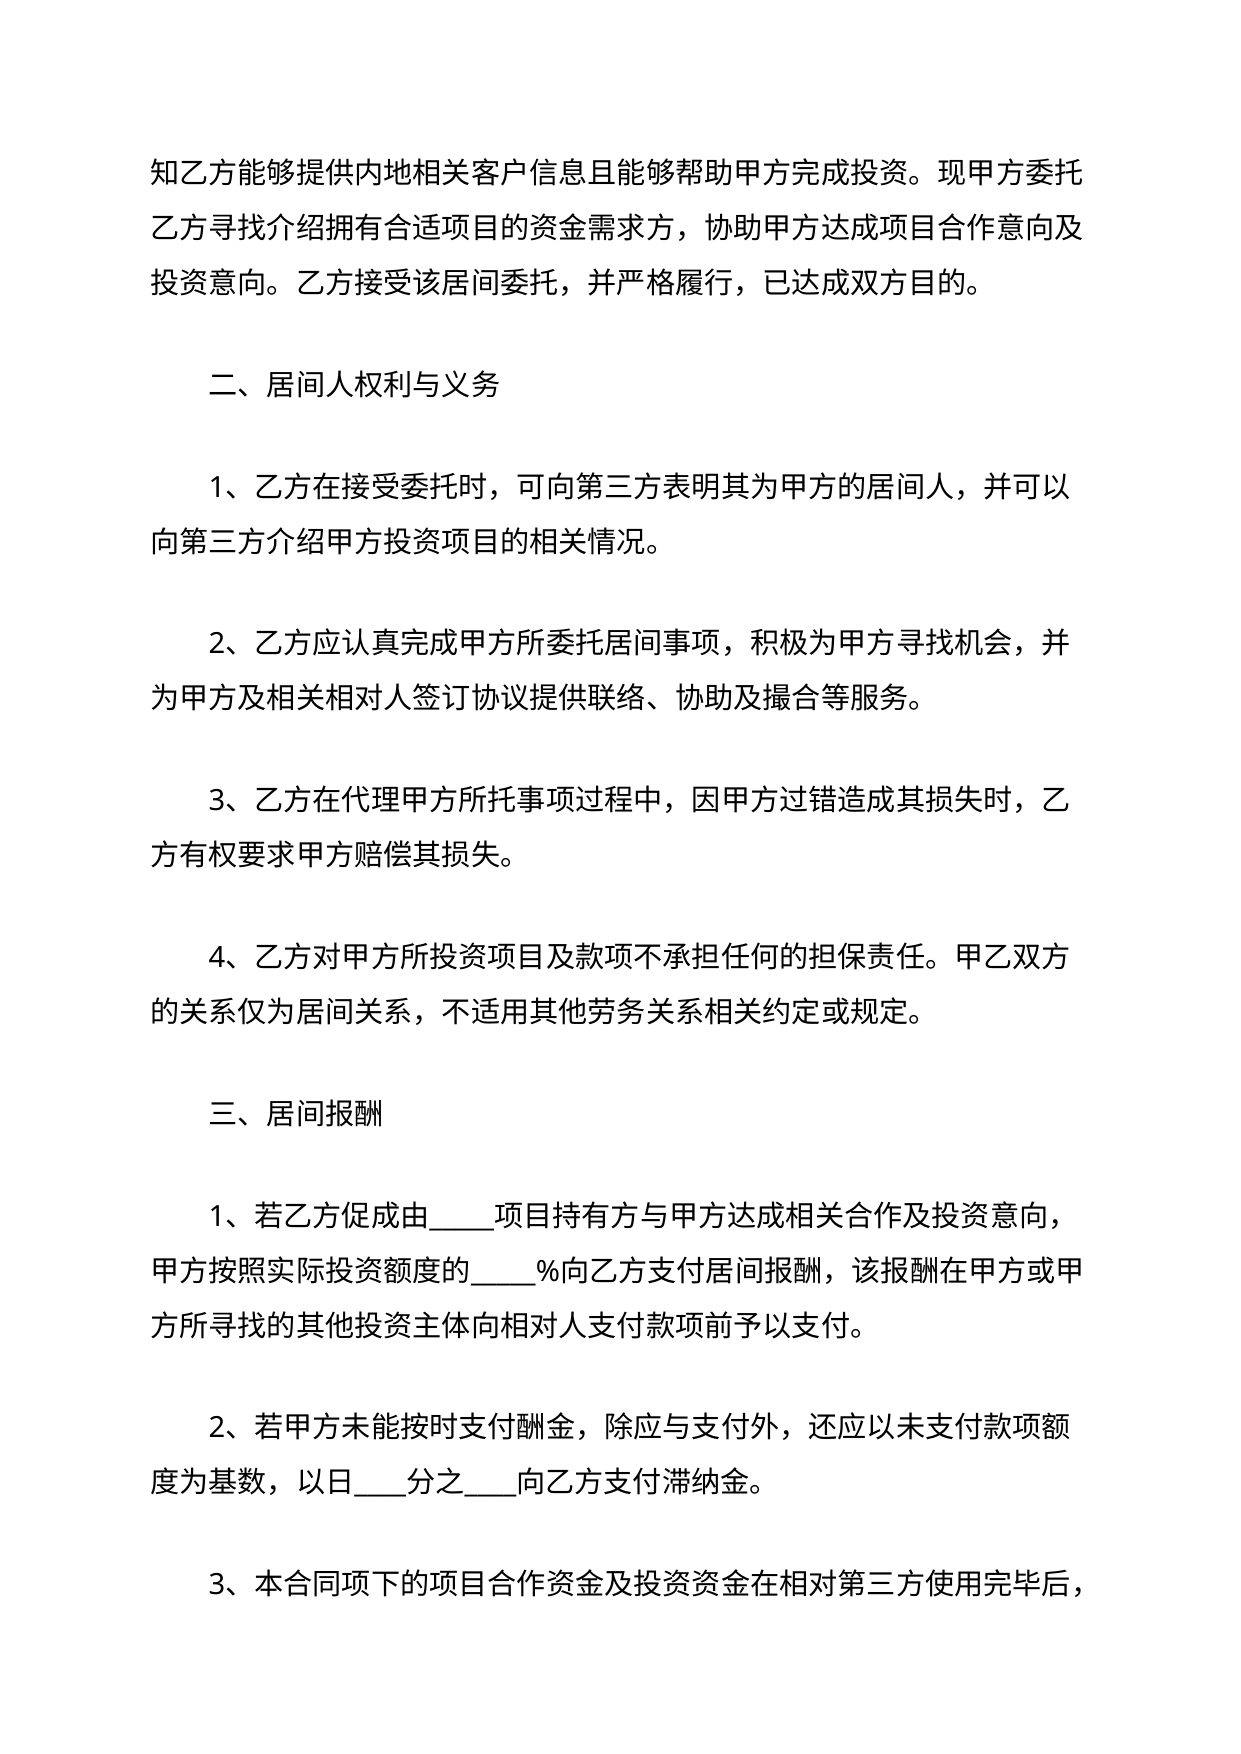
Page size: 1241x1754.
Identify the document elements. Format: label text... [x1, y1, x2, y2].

text 4、乙方对甲方所投资项目及款项不承担任何的担保责任。甲乙双方的关系仅为居间关系，不适用其他劳务关系相关约定或规定。 [150, 934, 1090, 1031]
text 1、若乙方促成由_____项目持有方与甲方达成相关合作及投资意向，甲方按照实际投资额度的_____%向乙方支付居间报酬，该报酬在甲方或甲方所寻找的其他投资主体向相对人支付款项前予以支付。 [150, 1192, 1090, 1344]
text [150, 1561, 1090, 1603]
text 2、若甲方未能按时支付酬金，除应与支付外，还应以未支付款项额度为基数，以日____分之____向乙方支付滞纳金。 [150, 1404, 1090, 1501]
text 1、乙方在接受委托时，可向第三方表明其为甲方的居间人，并可以向第三方介绍甲方投资项目的相关情况。 [150, 463, 1090, 561]
text 3、乙方在代理甲方所托事项过程中，因甲方过错造成其损失时，乙方有权要求甲方赔偿其损失。 [150, 777, 1090, 874]
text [150, 150, 1090, 302]
text 二、居间人权利与义务 [150, 362, 1090, 404]
text 2、乙方应认真完成甲方所委托居间事项，积极为甲方寻找机会，并为甲方及相关相对人签订协议提供联络、协助及撮合等服务。 [150, 620, 1090, 717]
text 三、居间报酬 [150, 1090, 1090, 1133]
